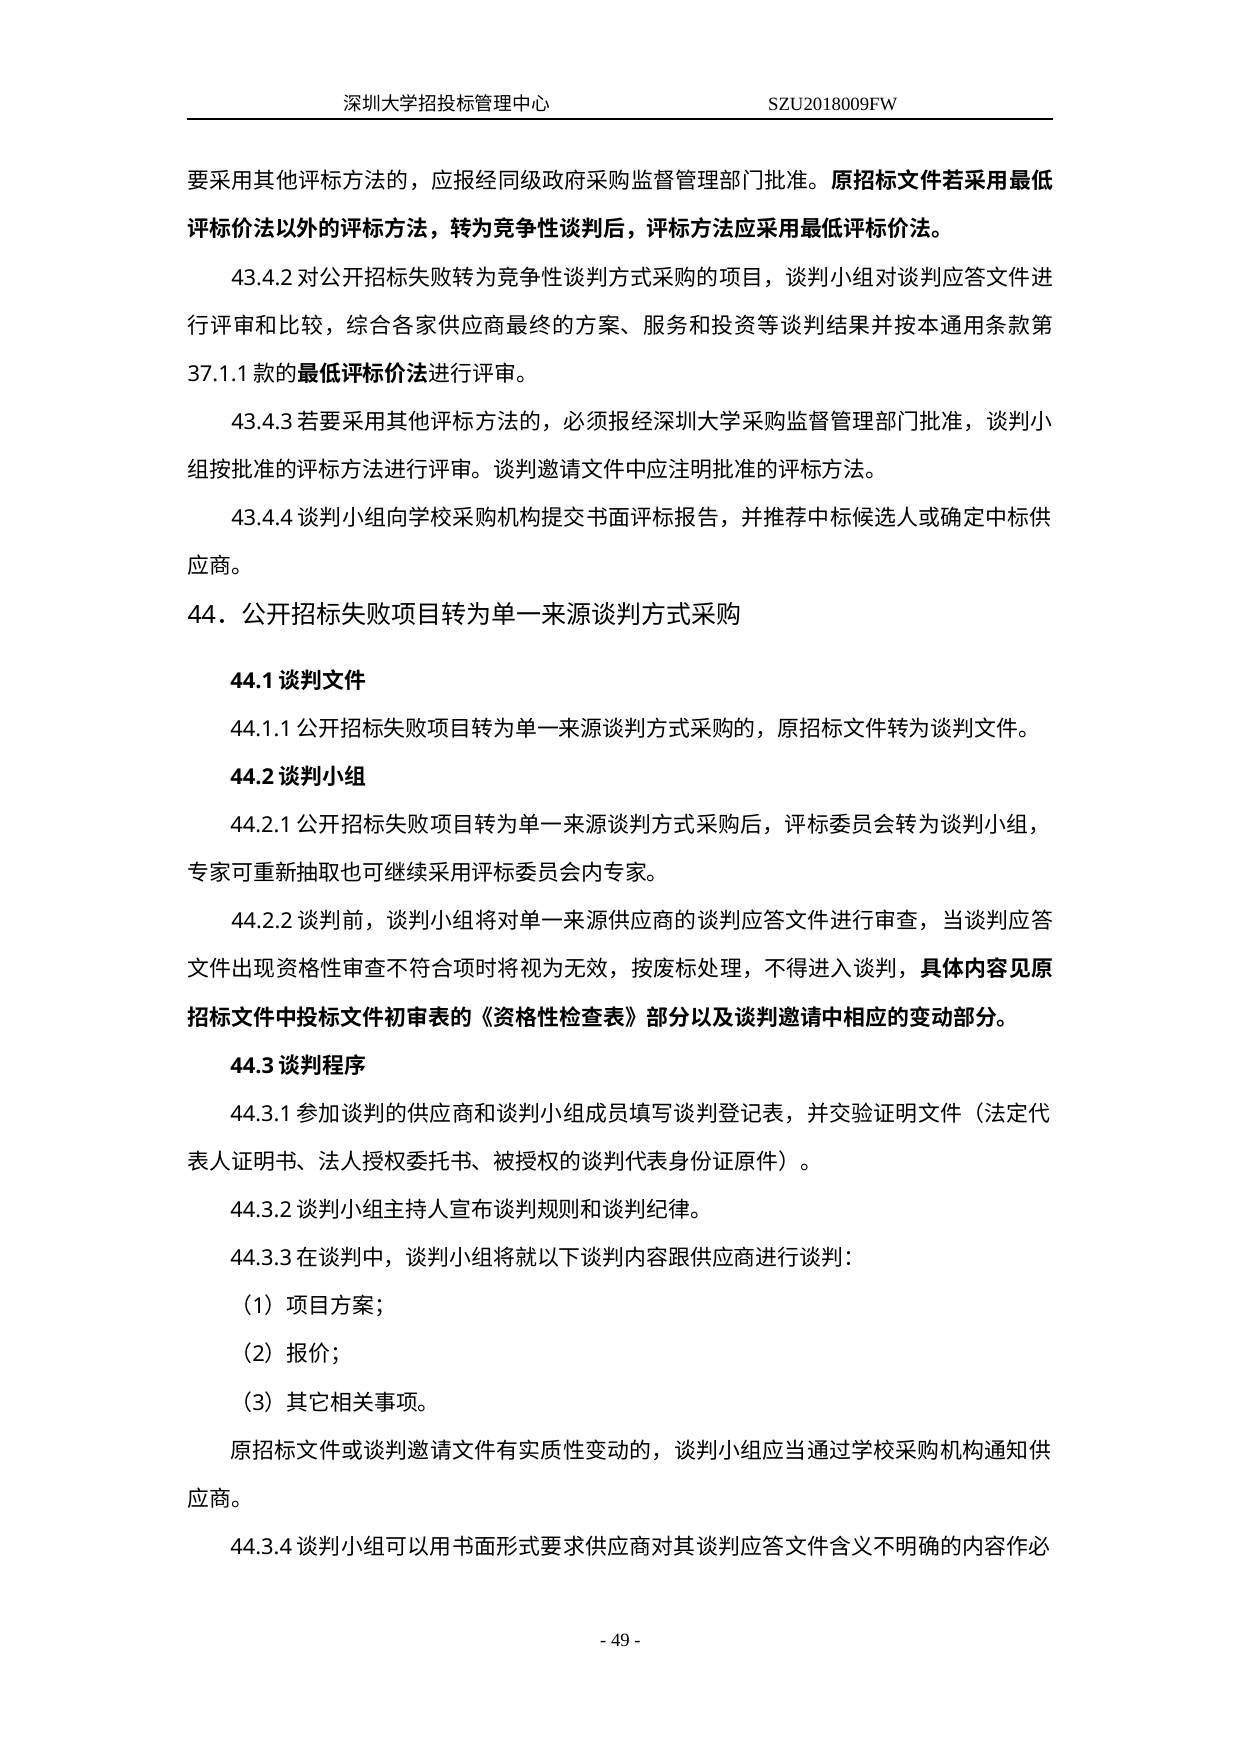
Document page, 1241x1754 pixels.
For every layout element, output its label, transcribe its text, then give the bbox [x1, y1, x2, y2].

text 44.1谈判文件 [187, 654, 1053, 703]
text 44.3.1参加谈判的供应商和谈判小组成员填写谈判登记表，并交验证明文件（法定代表人证明书、法人授权委托书、被授权的谈判代表身份证原件）。 [187, 1088, 1053, 1184]
text 44.2谈判小组 [187, 751, 1053, 799]
text （3）其它相关事项。 [187, 1376, 1053, 1424]
text 44．公开招标失败项目转为单一来源谈判方式采购 [187, 588, 1053, 636]
text 原招标文件或谈判邀请文件有实质性变动的，谈判小组应当通过学校采购机构通知供应商。 [187, 1424, 1053, 1521]
text 43.4.4谈判小组向学校采购机构提交书面评标报告，并推荐中标候选人或确定中标供应商。 [187, 492, 1053, 588]
text 43.4.2对公开招标失败转为竞争性谈判方式采购的项目，谈判小组对谈判应答文件进行评审和比较，综合各家供应商最终的方案、服务和投资等谈判结果并按本通用条款第37.1.1款的最低评标价法进行评审。 [187, 251, 1053, 396]
text （1）项目方案； [187, 1280, 1053, 1328]
text 44.3.2谈判小组主持人宣布谈判规则和谈判纪律。 [187, 1184, 1053, 1232]
text 44.2.2谈判前，谈判小组将对单一来源供应商的谈判应答文件进行审查，当谈判应答文件出现资格性审查不符合项时将视为无效，按废标处理，不得进入谈判，具体内容见原招标文件中投标文件初审表的《资格性检查表》部分以及谈判邀请中相应的变动部分。 [187, 895, 1053, 1039]
text 44.2.1公开招标失败项目转为单一来源谈判方式采购后，评标委员会转为谈判小组，专家可重新抽取也可继续采用评标委员会内专家。 [187, 799, 1053, 895]
text 43.4.3若要采用其他评标方法的，必须报经深圳大学采购监督管理部门批准，谈判小组按批准的评标方法进行评审。谈判邀请文件中应注明批准的评标方法。 [187, 396, 1053, 492]
text （2）报价； [187, 1328, 1053, 1376]
text 44.3.3在谈判中，谈判小组将就以下谈判内容跟供应商进行谈判： [187, 1232, 1053, 1280]
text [187, 1521, 1053, 1569]
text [187, 155, 1053, 251]
text 44.1.1公开招标失败项目转为单一来源谈判方式采购的，原招标文件转为谈判文件。 [187, 703, 1053, 751]
text 44.3谈判程序 [187, 1039, 1053, 1088]
